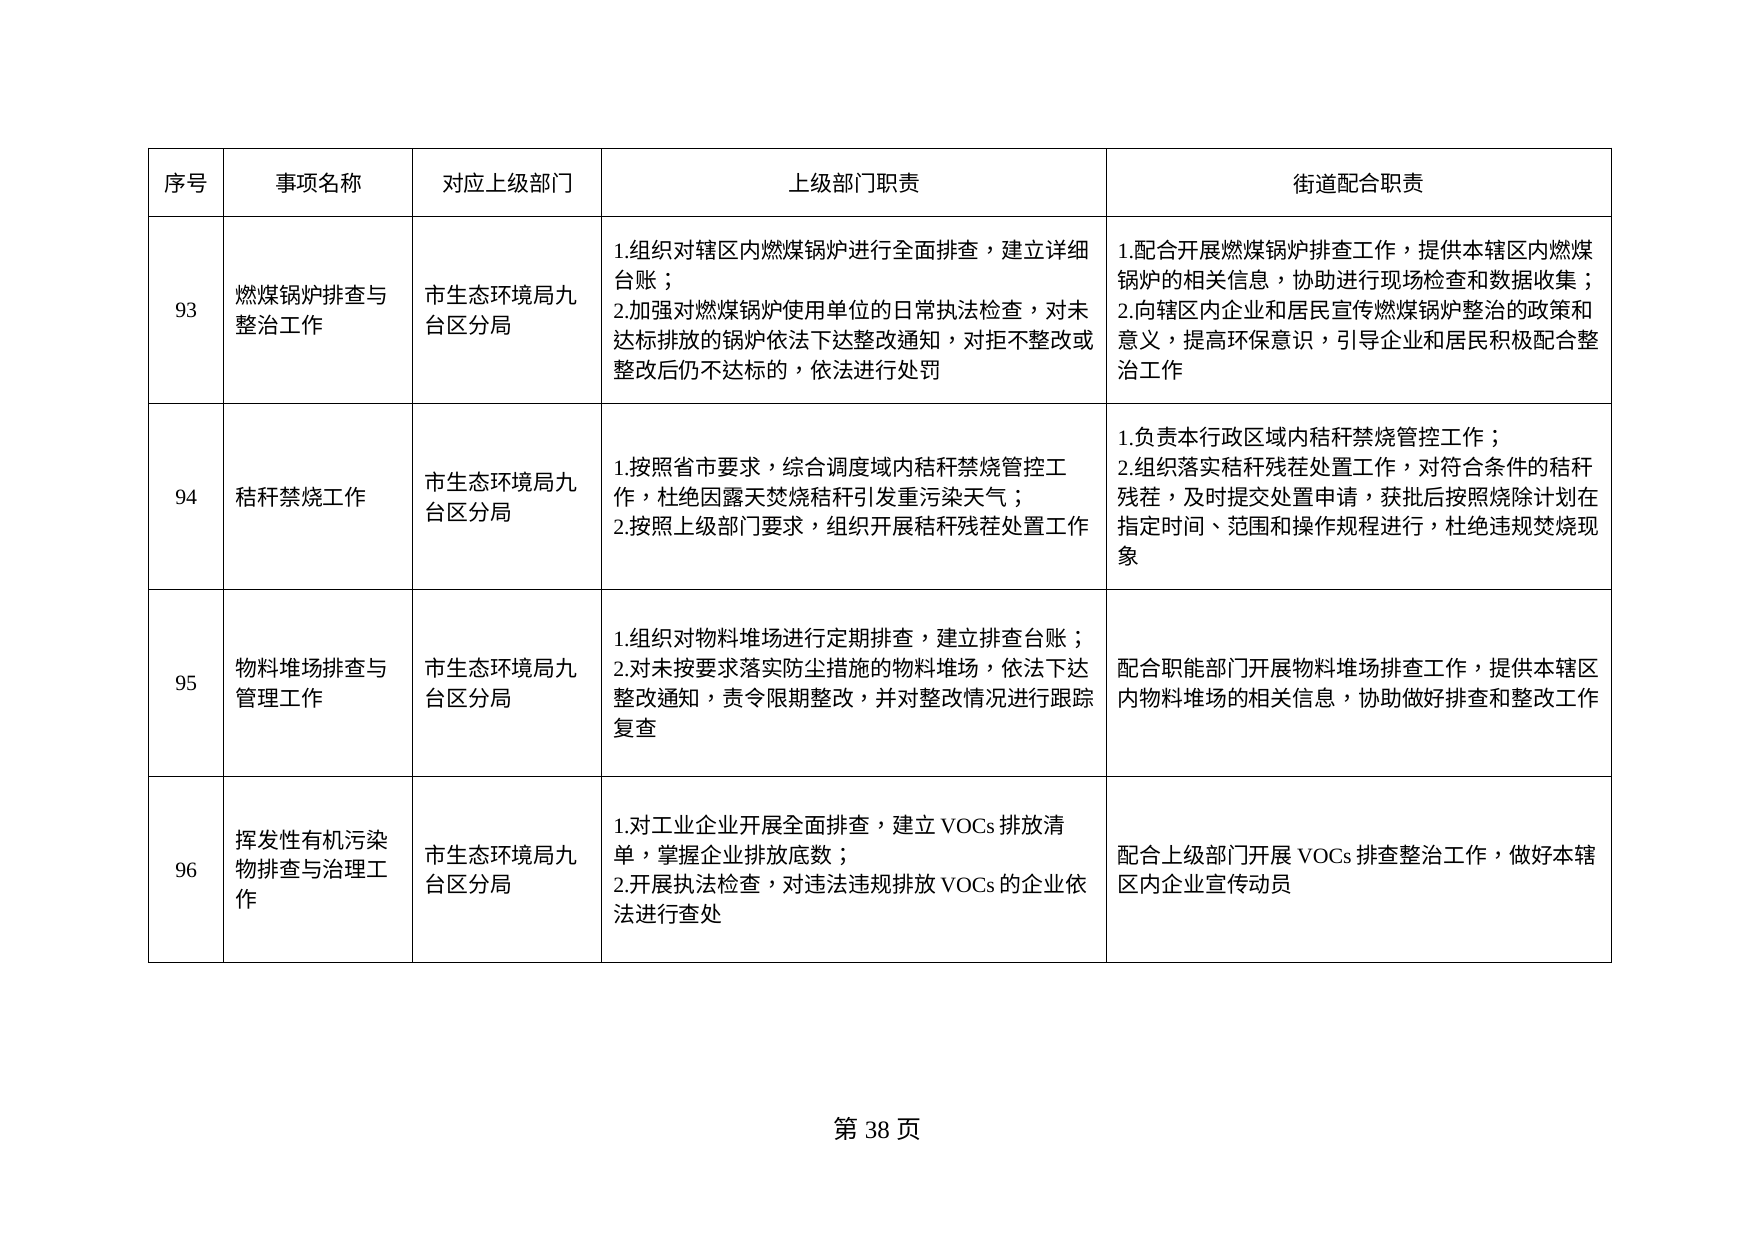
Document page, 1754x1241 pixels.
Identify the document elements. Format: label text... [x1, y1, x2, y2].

table_cell 配合上级部门开展VOCs排查整治工作，做好本辖区内企业宣传动员 [1107, 777, 1611, 962]
table_cell 1.组织对辖区内燃煤锅炉进行全面排查，建立详细台账； 2.加强对燃煤锅炉使用单位的日常执法检查，对未达标排放的锅炉依法下达整改通知，对拒不整改或整改后仍不达标的，依法进行处罚 [602, 217, 1106, 403]
table_cell 配合职能部门开展物料堆场排查工作，提供本辖区内物料堆场的相关信息，协助做好排查和整改工作 [1107, 590, 1611, 776]
table_cell 95 [149, 590, 223, 776]
table_header 街道配合职责 [1107, 149, 1611, 216]
table_cell 挥发性有机污染物排查与治理工作 [224, 777, 412, 962]
table_cell 93 [149, 217, 223, 403]
table_cell 1.负责本行政区域内秸秆禁烧管控工作； 2.组织落实秸秆残茬处置工作，对符合条件的秸秆残茬，及时提交处置申请，获批后按照烧除计划在指定时间、范围和操作规程进行，杜绝违规焚烧现象 [1107, 404, 1611, 589]
table_cell 94 [149, 404, 223, 589]
table_cell 1.配合开展燃煤锅炉排查工作，提供本辖区内燃煤锅炉的相关信息，协助进行现场检查和数据收集； 2.向辖区内企业和居民宣传燃煤锅炉整治的政策和意义，提高环保意识，引导企业和居民积极配合整治工作 [1107, 217, 1611, 403]
table_cell 市生态环境局九台区分局 [413, 590, 601, 776]
table_header 事项名称 [224, 149, 412, 216]
table_cell 物料堆场排查与管理工作 [224, 590, 412, 776]
table_header 对应上级部门 [413, 149, 601, 216]
table_cell 燃煤锅炉排查与整治工作 [224, 217, 412, 403]
table_cell 1.组织对物料堆场进行定期排查，建立排查台账； 2.对未按要求落实防尘措施的物料堆场，依法下达整改通知，责令限期整改，并对整改情况进行跟踪复查 [602, 590, 1106, 776]
table_cell 市生态环境局九台区分局 [413, 777, 601, 962]
table_cell 1.按照省市要求，综合调度域内秸秆禁烧管控工作，杜绝因露天焚烧秸秆引发重污染天气； 2.按照上级部门要求，组织开展秸秆残茬处置工作 [602, 404, 1106, 589]
table_cell 市生态环境局九台区分局 [413, 217, 601, 403]
table_cell 96 [149, 777, 223, 962]
table_header 序号 [149, 149, 223, 216]
table_cell 市生态环境局九台区分局 [413, 404, 601, 589]
table_header 上级部门职责 [602, 149, 1106, 216]
table_cell 秸秆禁烧工作 [224, 404, 412, 589]
table_cell 1.对工业企业开展全面排查，建立VOCs排放清单，掌握企业排放底数； 2.开展执法检查，对违法违规排放VOCs的企业依法进行查处 [602, 777, 1106, 962]
